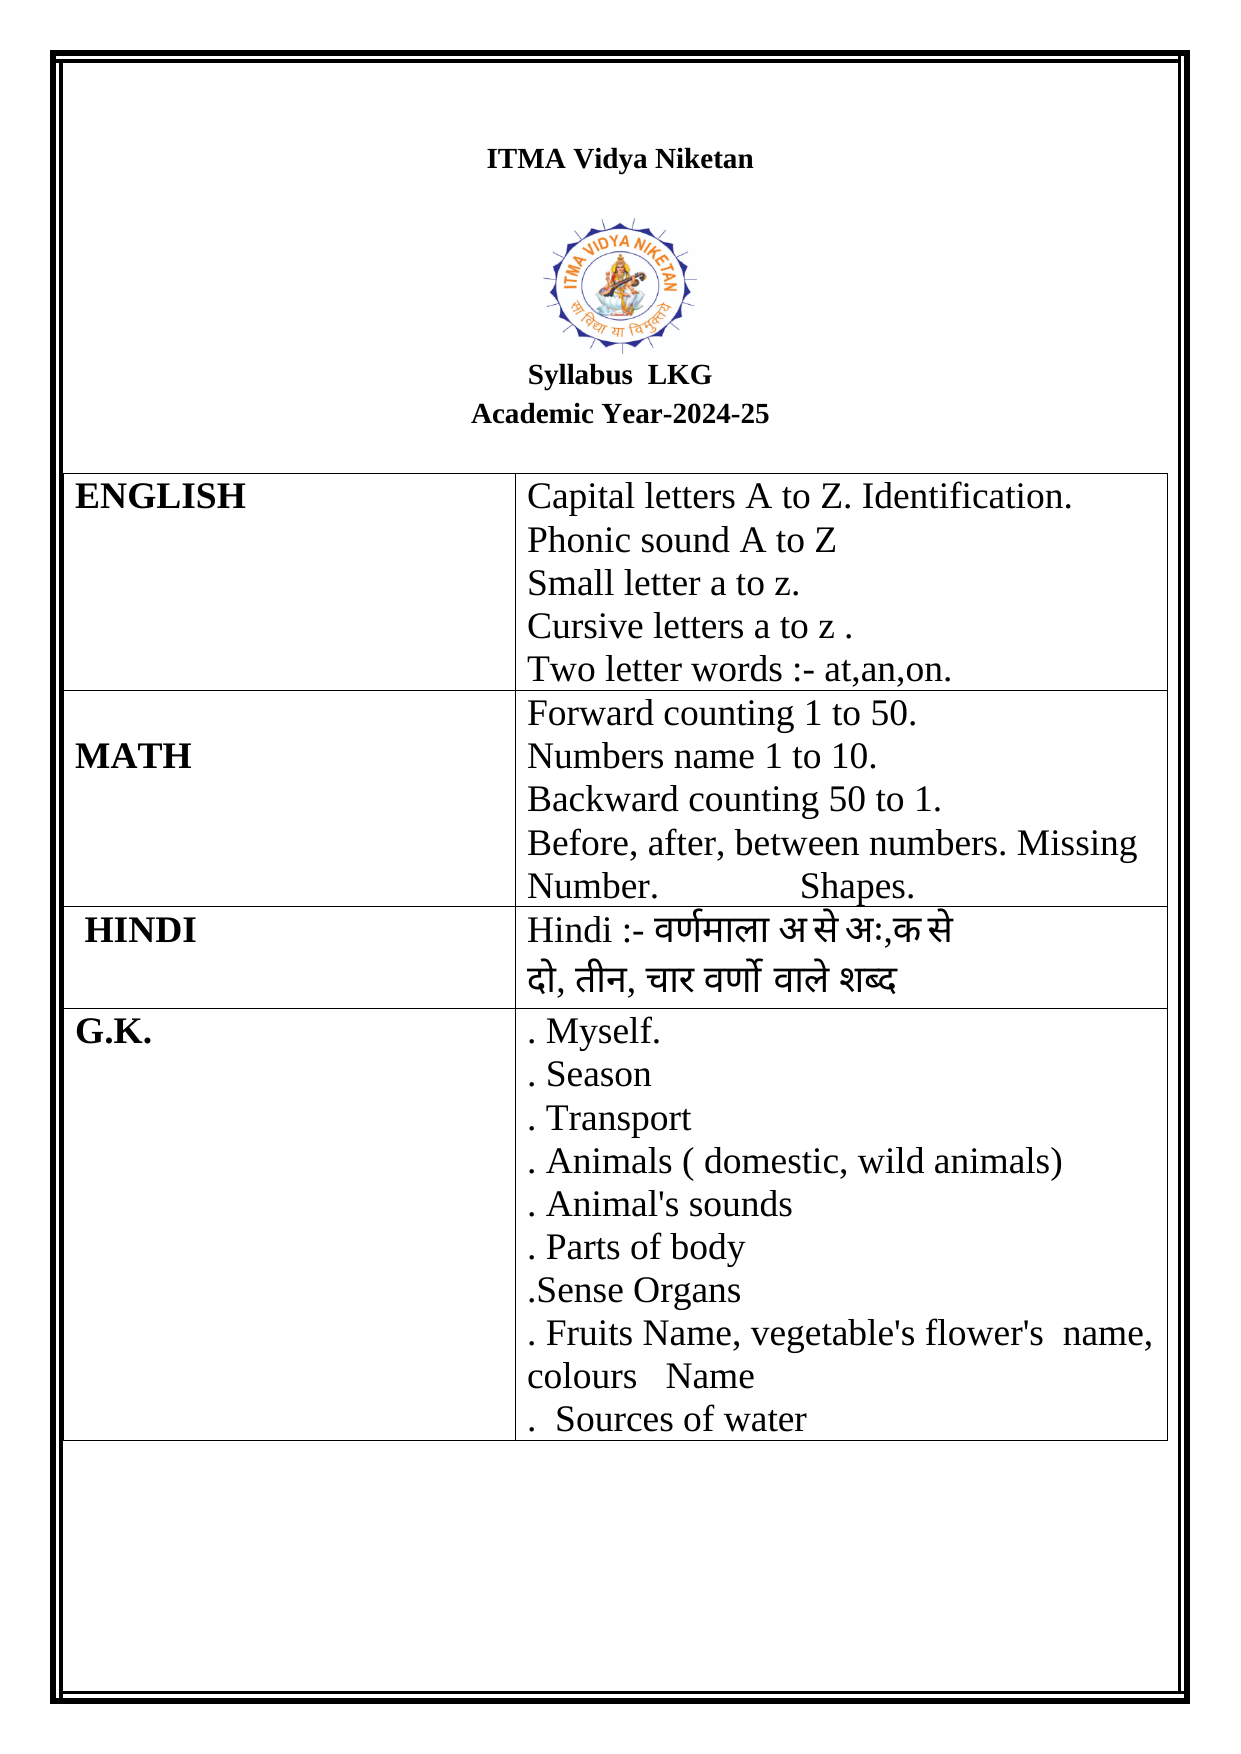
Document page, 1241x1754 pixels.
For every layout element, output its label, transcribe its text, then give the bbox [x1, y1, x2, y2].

table_header ENGLISH [64, 474, 515, 689]
text ITMA Vidya Niketan [75, 141, 1165, 174]
text Syllabus LKG [75, 357, 1165, 391]
picture [543, 218, 697, 354]
table_cell G.K. [64, 1009, 515, 1440]
table_header Capital letters A to Z. Identification. Phonic sound A to Z Small letter a to z. Cursive letters a to z . Two letter words :- at,an,on. [516, 474, 1167, 689]
table_cell HINDI [64, 907, 515, 1008]
table_cell Forward counting 1 to 50. Numbers name 1 to 10. Backward counting 50 to 1. Before, after, between numbers. Missing Number. Shapes. [516, 691, 1167, 906]
table_cell Hindi :- वर्णमाला अ से अः,क से दो, तीन, चार वर्णो वाले शब्द [516, 907, 1167, 1008]
table_cell . Myself. . Season . Transport . Animals ( domestic, wild animals) . Animal's sounds . Parts of body .Sense Organs . Fruits Name, vegetable's flower's name, colours Name . Sources of water [516, 1009, 1167, 1440]
text Academic Year-2024-25 [75, 396, 1165, 429]
table_cell MATH [64, 691, 515, 906]
